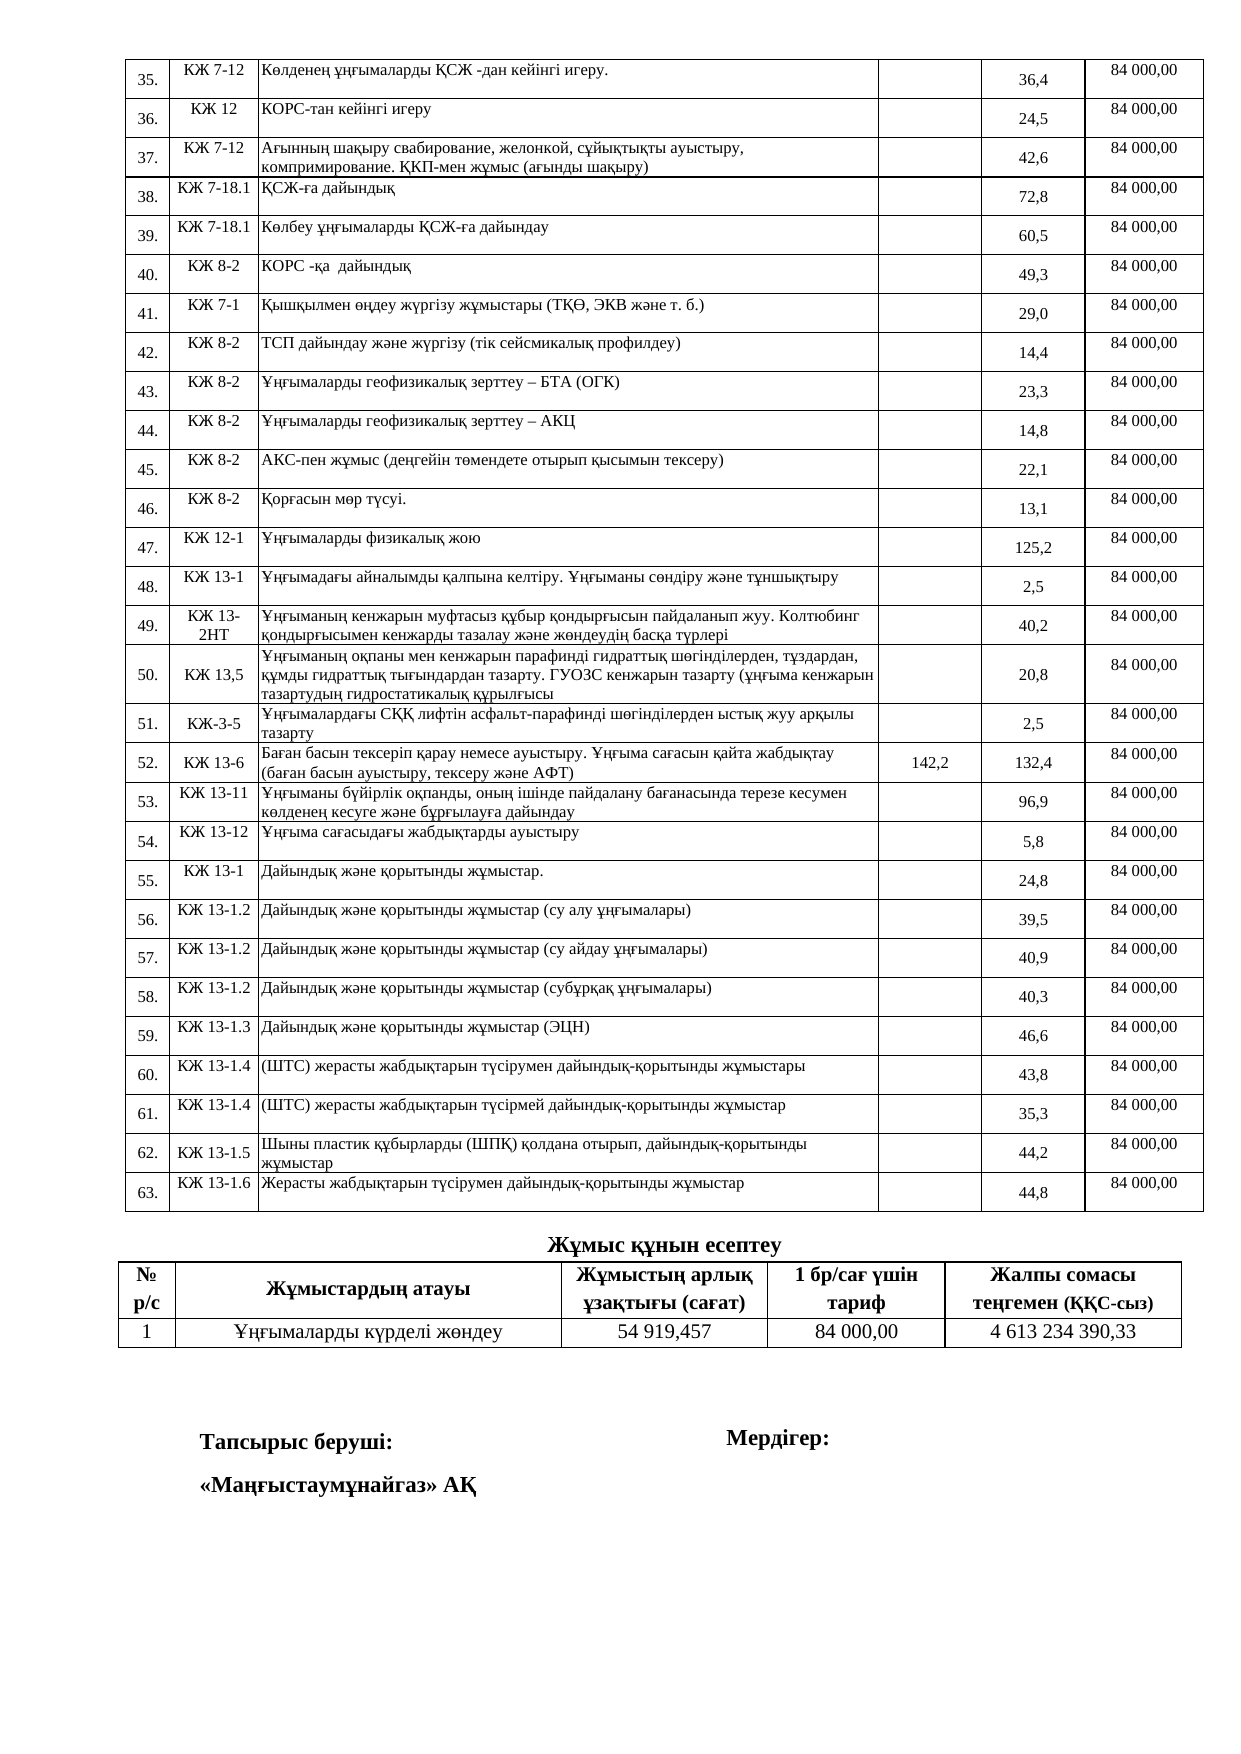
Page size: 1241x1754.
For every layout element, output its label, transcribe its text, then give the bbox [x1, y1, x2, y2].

table_cell 84 000,00 [1086, 822, 1203, 860]
table_cell КЖ 8-2 [170, 372, 258, 410]
table_cell Ұңғымаларды геофизикалық зерттеу – АКЦ [259, 411, 878, 449]
table_cell 84 000,00 [1086, 99, 1203, 137]
table_cell [879, 255, 981, 293]
table_cell Көлбеу ұңғымаларды ҚСЖ-ға дайындау [259, 216, 878, 254]
table_cell 40,2 [982, 606, 1084, 644]
table_cell [879, 645, 981, 703]
table_cell КЖ 13-2НТ [170, 606, 258, 644]
table_cell Ұңғыманың оқпаны мен кенжарын парафинді гидраттық шөгінділерден, тұздардан, құмды гидраттық тығындардан тазарту. ГУОЗС кенжарын тазарту (ұңғыма кенжарын тазартудың гидростатикалық құрылғысы [259, 645, 878, 703]
table_cell 42,6 [982, 138, 1084, 176]
table_cell 36. [126, 99, 169, 137]
table_cell [879, 1056, 981, 1094]
table_cell 5,8 [982, 822, 1084, 860]
table_cell 45. [126, 450, 169, 488]
table_cell КЖ 13-11 [170, 783, 258, 821]
table_cell КЖ 13-6 [170, 743, 258, 782]
table_cell [879, 939, 981, 977]
table_cell 84 000,00 [1086, 1095, 1203, 1133]
table_cell 29,0 [982, 294, 1084, 332]
table_cell 23,3 [982, 372, 1084, 410]
table_cell [879, 900, 981, 938]
table_cell Ұңғымаларды физикалық жою [259, 528, 878, 566]
table_cell 84 000,00 [1086, 939, 1203, 977]
table_cell 84 000,00 [1086, 411, 1203, 449]
table_cell 14,8 [982, 411, 1084, 449]
table_cell 24,5 [982, 99, 1084, 137]
table_cell 84 000,00 [1086, 178, 1203, 215]
table_cell Дайындық және қорытынды жұмыстар (ЭЦН) [259, 1017, 878, 1055]
table_header [189, 1381, 715, 1514]
table_cell 59. [126, 1017, 169, 1055]
table_cell [879, 216, 981, 254]
table_cell 35. [126, 60, 169, 98]
table_cell 84 000,00 [1086, 978, 1203, 1016]
table_cell КЖ 8-2 [170, 333, 258, 371]
table_cell Қорғасын мөр түсуі. [259, 489, 878, 527]
table_cell 40. [126, 255, 169, 293]
table_cell КОРС-тан кейінгі игеру [259, 99, 878, 137]
table_cell КЖ 13-1.2 [170, 939, 258, 977]
table_cell 40,3 [982, 978, 1084, 1016]
table_cell 84 000,00 [1086, 1134, 1203, 1172]
table_cell Жерасты жабдықтарын түсірумен дайындық-қорытынды жұмыстар [259, 1173, 878, 1211]
table_cell 60. [126, 1056, 169, 1094]
table_cell 39. [126, 216, 169, 254]
table_cell [879, 822, 981, 860]
table_cell КЖ 7-12 [170, 138, 258, 176]
table_cell 35,3 [982, 1095, 1084, 1133]
table_cell [879, 978, 981, 1016]
table_cell [879, 704, 981, 742]
table_cell [879, 528, 981, 566]
table_cell КЖ-3-5 [170, 704, 258, 742]
table_cell 39,5 [982, 900, 1084, 938]
table_cell Дайындық және қорытынды жұмыстар (су айдау ұңғымалары) [259, 939, 878, 977]
table_cell 84 000,00 [1086, 704, 1203, 742]
table_cell [879, 1095, 981, 1133]
table_cell КЖ 8-2 [170, 450, 258, 488]
table_cell 84 000,00 [1086, 1017, 1203, 1055]
table_cell 57. [126, 939, 169, 977]
table_cell Шыны пластик құбырларды (ШПҚ) қолдана отырып, дайындық-қорытынды жұмыстар [259, 1134, 878, 1172]
table_cell 22,1 [982, 450, 1084, 488]
table_cell КЖ 8-2 [170, 489, 258, 527]
table_cell 42. [126, 333, 169, 371]
table_cell 142,2 [879, 743, 981, 782]
table_cell 84 000,00 [1086, 255, 1203, 293]
table_cell [879, 783, 981, 821]
table_header 1 бр/сағ үшін тариф [768, 1263, 944, 1318]
table_cell 132,4 [982, 743, 1084, 782]
table_cell [879, 411, 981, 449]
table_cell 20,8 [982, 645, 1084, 703]
table_cell 4 613 234 390,33 [946, 1319, 1181, 1347]
table_cell Қышқылмен өңдеу жүргізу жұмыстары (ТҚӨ, ЭКВ және т. б.) [259, 294, 878, 332]
table_cell 54 919,457 [562, 1319, 767, 1347]
text Жұмыс құнын есептеу [177, 1231, 1152, 1257]
table_cell 14,4 [982, 333, 1084, 371]
table_cell [879, 1017, 981, 1055]
table_cell КЖ 13-1 [170, 567, 258, 605]
table_cell 24,8 [982, 861, 1084, 899]
table_cell [879, 99, 981, 137]
table_cell КЖ 13-1.3 [170, 1017, 258, 1055]
table_cell 53. [126, 783, 169, 821]
table_cell 84 000,00 [1086, 900, 1203, 938]
table_cell 55. [126, 861, 169, 899]
table_cell КЖ 13-1.4 [170, 1056, 258, 1094]
table_header Жалпы сомасы теңгемен (ҚҚС-сыз) [946, 1263, 1181, 1318]
table_cell Көлденең ұңғымаларды ҚСЖ -дан кейінгі игеру. [259, 60, 878, 98]
table_cell 84 000,00 [1086, 450, 1203, 488]
table_cell КЖ 7-1 [170, 294, 258, 332]
table_cell 84 000,00 [1086, 1056, 1203, 1094]
table_cell 49,3 [982, 255, 1084, 293]
table_cell 84 000,00 [1086, 645, 1203, 703]
table_cell [879, 1134, 981, 1172]
table_cell 49. [126, 606, 169, 644]
table_cell 84 000,00 [1086, 333, 1203, 371]
table_cell 125,2 [982, 528, 1084, 566]
table_cell [879, 60, 981, 98]
table_cell 54. [126, 822, 169, 860]
table_cell [879, 372, 981, 410]
table_cell КЖ 13-1.4 [170, 1095, 258, 1133]
table_cell [879, 567, 981, 605]
table_cell 56. [126, 900, 169, 938]
table_cell 43,8 [982, 1056, 1084, 1094]
table_cell 13,1 [982, 489, 1084, 527]
table_cell 37. [126, 138, 169, 176]
table_cell [879, 294, 981, 332]
table_cell 44,2 [982, 1134, 1084, 1172]
table_cell 43. [126, 372, 169, 410]
table_cell [879, 861, 981, 899]
table_header Мердігер: [715, 1381, 1133, 1514]
table_cell КЖ 8-2 [170, 411, 258, 449]
table_cell АКС-пен жұмыс (деңгейін төмендете отырып қысымын тексеру) [259, 450, 878, 488]
table_cell ҚСЖ-ға дайындық [259, 178, 878, 215]
table_cell 44. [126, 411, 169, 449]
table_cell 84 000,00 [1086, 783, 1203, 821]
table_cell КЖ 7-18.1 [170, 216, 258, 254]
table_cell КЖ 12 [170, 99, 258, 137]
table_header Жұмыстардың атауы [176, 1263, 561, 1318]
table_header № р/с [119, 1263, 175, 1318]
table_cell 84 000,00 [1086, 294, 1203, 332]
table_cell 36,4 [982, 60, 1084, 98]
table_cell ТСП дайындау және жүргізу (тік сейсмикалық профилдеу) [259, 333, 878, 371]
table_cell 84 000,00 [1086, 567, 1203, 605]
table_cell 84 000,00 [1086, 489, 1203, 527]
table_cell КЖ 7-12 [170, 60, 258, 98]
table_cell 84 000,00 [768, 1319, 944, 1347]
table_cell 84 000,00 [1086, 372, 1203, 410]
table_cell 84 000,00 [1086, 606, 1203, 644]
table_cell 84 000,00 [1086, 861, 1203, 899]
table_cell Ағынның шақыру свабирование, желонкой, сұйықтықты ауыстыру, компримирование. ҚКП-мен жұмыс (ағынды шақыру) [259, 138, 878, 176]
table_cell Ұңғыманы бүйірлік оқпанды, оның ішінде пайдалану бағанасында терезе кесумен көлденең кесуге және бұрғылауға дайындау [259, 783, 878, 821]
table_cell 52. [126, 743, 169, 782]
table_cell 44,8 [982, 1173, 1084, 1211]
table_cell КЖ 13-1 [170, 861, 258, 899]
table_cell 47. [126, 528, 169, 566]
table_cell Ұңғыманың кенжарын муфтасыз құбыр қондырғысын пайдаланып жуу. Колтюбинг қондырғысымен кенжарды тазалау және жөндеудің басқа түрлері [259, 606, 878, 644]
table_cell 51. [126, 704, 169, 742]
table_cell КЖ 13-12 [170, 822, 258, 860]
table_cell Ұңғымалардағы СҚҚ лифтін асфальт-парафинді шөгінділерден ыстық жуу арқылы тазарту [259, 704, 878, 742]
table_cell (ШТС) жерасты жабдықтарын түсірмей дайындық-қорытынды жұмыстар [259, 1095, 878, 1133]
table_cell КЖ 13-1.2 [170, 978, 258, 1016]
table_cell КЖ 13-1.2 [170, 900, 258, 938]
table_cell 40,9 [982, 939, 1084, 977]
table_cell 2,5 [982, 567, 1084, 605]
table_cell 41. [126, 294, 169, 332]
table_cell КЖ 13-1.6 [170, 1173, 258, 1211]
table_cell Баған басын тексеріп қарау немесе ауыстыру. Ұңғыма сағасын қайта жабдықтау (баған басын ауыстыру, тексеру және АФТ) [259, 743, 878, 782]
table_cell 96,9 [982, 783, 1084, 821]
table_cell Дайындық және қорытынды жұмыстар. [259, 861, 878, 899]
table_cell [879, 333, 981, 371]
table_cell 38. [126, 178, 169, 215]
table_cell 61. [126, 1095, 169, 1133]
table_cell [879, 489, 981, 527]
table_cell Ұңғымаларды геофизикалық зерттеу – БТА (ОГК) [259, 372, 878, 410]
table_cell 58. [126, 978, 169, 1016]
table_cell 84 000,00 [1086, 528, 1203, 566]
table_cell Дайындық және қорытынды жұмыстар (су алу ұңғымалары) [259, 900, 878, 938]
table_cell 62. [126, 1134, 169, 1172]
table_cell 72,8 [982, 178, 1084, 215]
table_cell КЖ 7-18.1 [170, 178, 258, 215]
table_cell [879, 1173, 981, 1211]
table_cell КЖ 13,5 [170, 645, 258, 703]
table_cell 60,5 [982, 216, 1084, 254]
table_cell 2,5 [982, 704, 1084, 742]
table_cell 84 000,00 [1086, 743, 1203, 782]
table_cell [879, 178, 981, 215]
table_cell Ұңғымадағы айналымды қалпына келтіру. Ұңғыманы сөндіру және тұншықтыру [259, 567, 878, 605]
table_cell (ШТС) жерасты жабдықтарын түсірумен дайындық-қорытынды жұмыстары [259, 1056, 878, 1094]
table_cell [879, 138, 981, 176]
table_cell 63. [126, 1173, 169, 1211]
table_cell КОРС -қа дайындық [259, 255, 878, 293]
table_cell [879, 606, 981, 644]
table_cell КЖ 8-2 [170, 255, 258, 293]
table_cell 84 000,00 [1086, 1173, 1203, 1211]
table_cell КЖ 13-1.5 [170, 1134, 258, 1172]
table_cell КЖ 12-1 [170, 528, 258, 566]
table_cell 46,6 [982, 1017, 1084, 1055]
table_cell [879, 450, 981, 488]
table_header Жұмыстың арлық ұзақтығы (сағат) [562, 1263, 767, 1318]
table_cell 84 000,00 [1086, 216, 1203, 254]
table_cell 84 000,00 [1086, 138, 1203, 176]
table_cell 50. [126, 645, 169, 703]
table_cell Ұңғыма сағасыдағы жабдықтарды ауыстыру [259, 822, 878, 860]
table_cell 46. [126, 489, 169, 527]
table_cell 1 [119, 1319, 175, 1347]
table_cell 84 000,00 [1086, 60, 1203, 98]
table_cell 48. [126, 567, 169, 605]
table_cell Дайындық және қорытынды жұмыстар (субұрқақ ұңғымалары) [259, 978, 878, 1016]
table_cell Ұңғымаларды күрделі жөндеу [176, 1319, 561, 1347]
